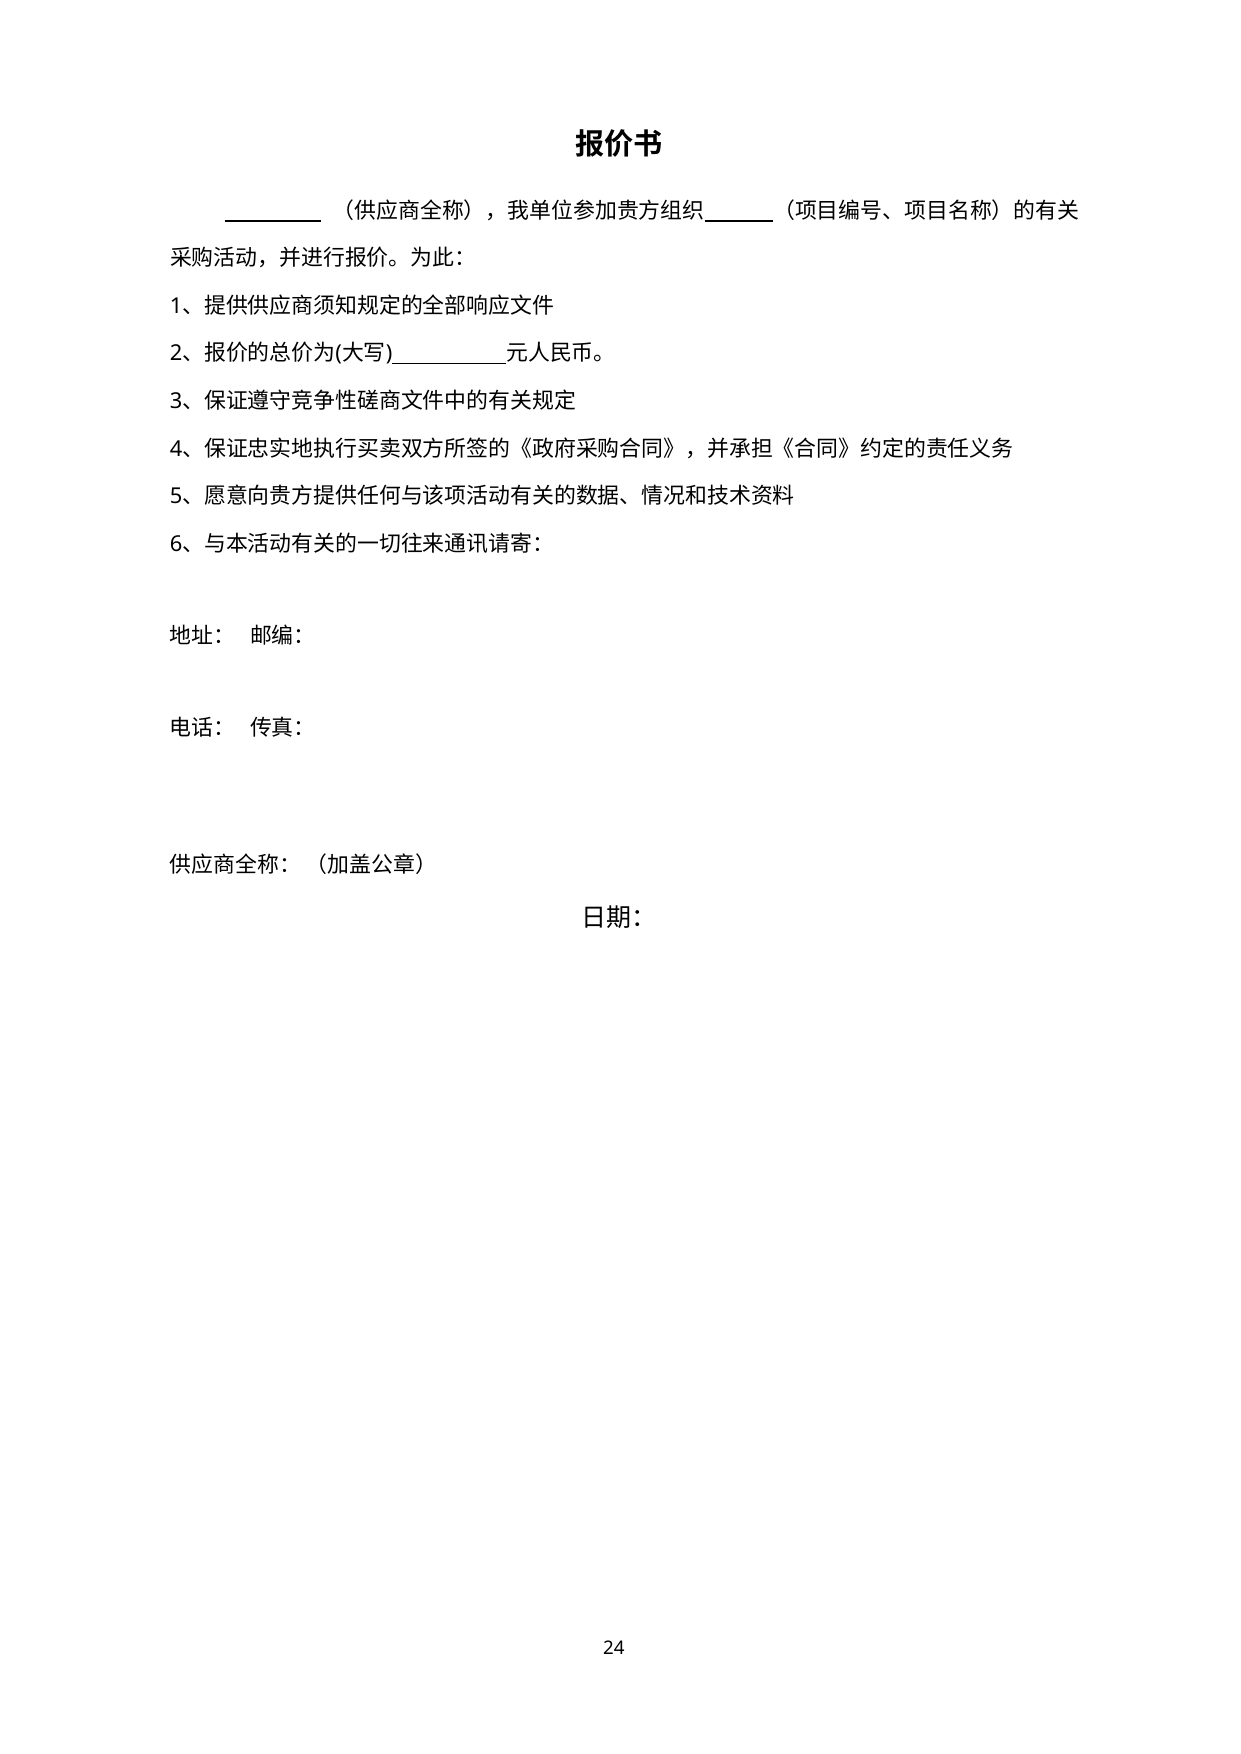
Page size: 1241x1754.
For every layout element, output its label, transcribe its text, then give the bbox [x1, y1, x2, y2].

subtitle 报价书 [163, 121, 1074, 163]
text 供应商全称： （加盖公章） [148, 847, 1092, 879]
text 2、报价的总价为(大写) 元人民币。 [148, 335, 1092, 367]
text 6、与本活动有关的一切往来通讯请寄： [148, 526, 1092, 558]
text 1、提供供应商须知规定的全部响应文件 [148, 288, 1092, 319]
text （供应商全称），我单位参加贵方组织 （项目编号、项目名称）的有关采购活动，并进行报价。为此： [170, 193, 1092, 272]
text 5、愿意向贵方提供任何与该项活动有关的数据、情况和技术资料 [148, 478, 1092, 510]
text 日期： [163, 898, 1074, 934]
text 电话： 传真： [148, 710, 1092, 742]
text 3、保证遵守竞争性磋商文件中的有关规定 [148, 383, 1092, 415]
text 地址： 邮编： [148, 618, 1092, 650]
text 4、保证忠实地执行买卖双方所签的《政府采购合同》，并承担《合同》约定的责任义务 [148, 431, 1092, 462]
